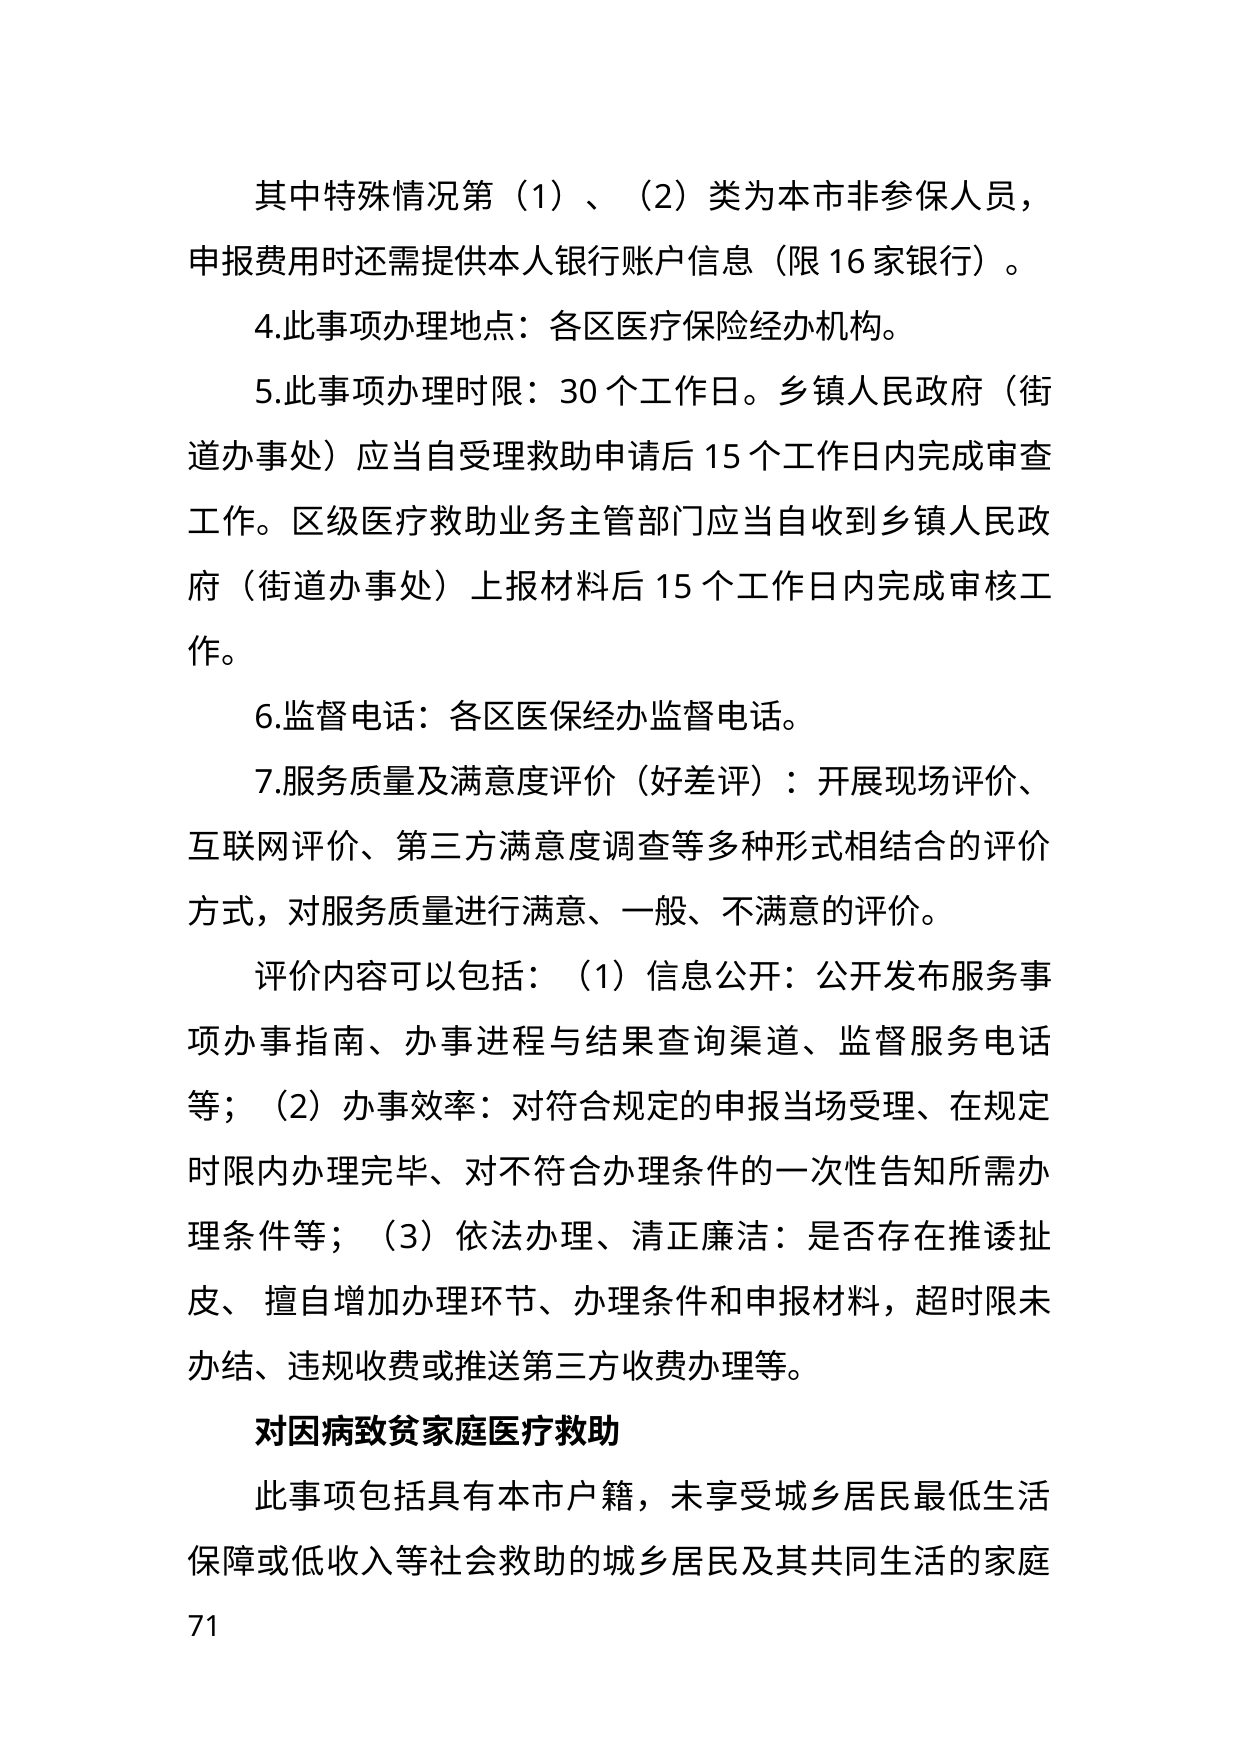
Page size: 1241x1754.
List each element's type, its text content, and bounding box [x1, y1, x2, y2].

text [187, 1462, 1053, 1592]
text 5.此事项办理时限：30个工作日。乡镇人民政府（街道办事处）应当自受理救助申请后15个工作日内完成审查工作。区级医疗救助业务主管部门应当自收到乡镇人民政府（街道办事处）上报材料后15个工作日内完成审核工作。 [187, 357, 1053, 682]
text 评价内容可以包括：（1）信息公开：公开发布服务事项办事指南、办事进程与结果查询渠道、监督服务电话等；（2）办事效率：对符合规定的申报当场受理、在规定时限内办理完毕、对不符合办理条件的一次性告知所需办理条件等；（3）依法办理、清正廉洁：是否存在推诿扯皮、 擅自增加办理环节、办理条件和申报材料，超时限未办结、违规收费或推送第三方收费办理等。 [187, 942, 1053, 1397]
text 7.服务质量及满意度评价（好差评）：开展现场评价、互联网评价、第三方满意度调查等多种形式相结合的评价方式，对服务质量进行满意、一般、不满意的评价。 [187, 747, 1053, 942]
list 其中特殊情况第（1）、（2）类为本市非参保人员，申报费用时还需提供本人银行账户信息（限16家银行）。 [187, 162, 1053, 292]
text 4.此事项办理地点：各区医疗保险经办机构。 [187, 292, 1053, 357]
text 对因病致贫家庭医疗救助 [187, 1397, 1053, 1462]
text 6.监督电话：各区医保经办监督电话。 [187, 682, 1053, 747]
